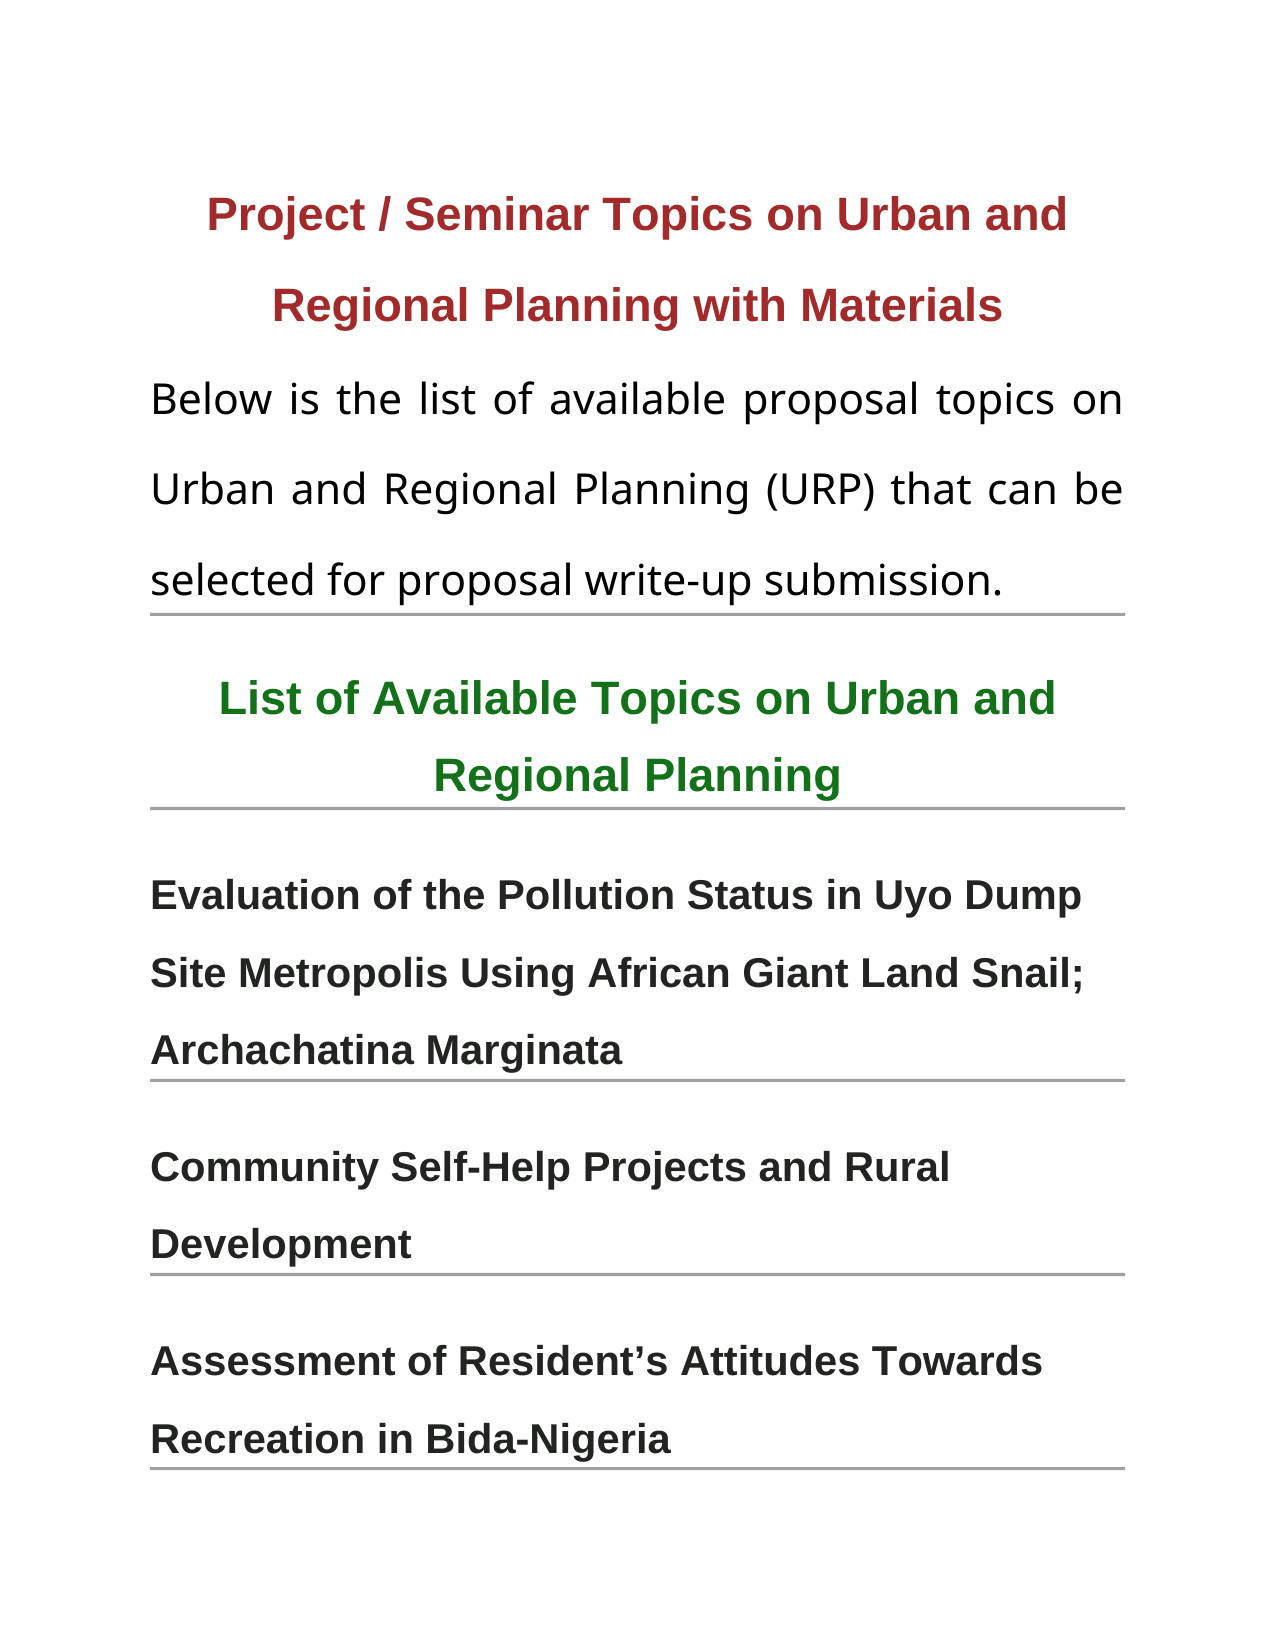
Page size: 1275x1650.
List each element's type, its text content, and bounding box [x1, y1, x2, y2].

text Below is the list of available proposal topics on Urban and Regional Planning (URP) that can be selected for proposal write-up submission. [150, 336, 1125, 608]
text Community Self-Help Projects and Rural Development [150, 1113, 1125, 1268]
subtitle List of Available Topics on Urban and Regional Planning [150, 647, 1125, 802]
subtitle Project / Seminar Topics on Urban and Regional Planning with Materials [150, 150, 1125, 331]
text Evaluation of the Pollution Status in Uyo Dump Site Metropolis Using African Giant Land Snail; Archachatina Marginata [150, 841, 1125, 1074]
text Assessment of Resident’s Attitudes Towards Recreation in Bida-Nigeria [150, 1307, 1125, 1462]
